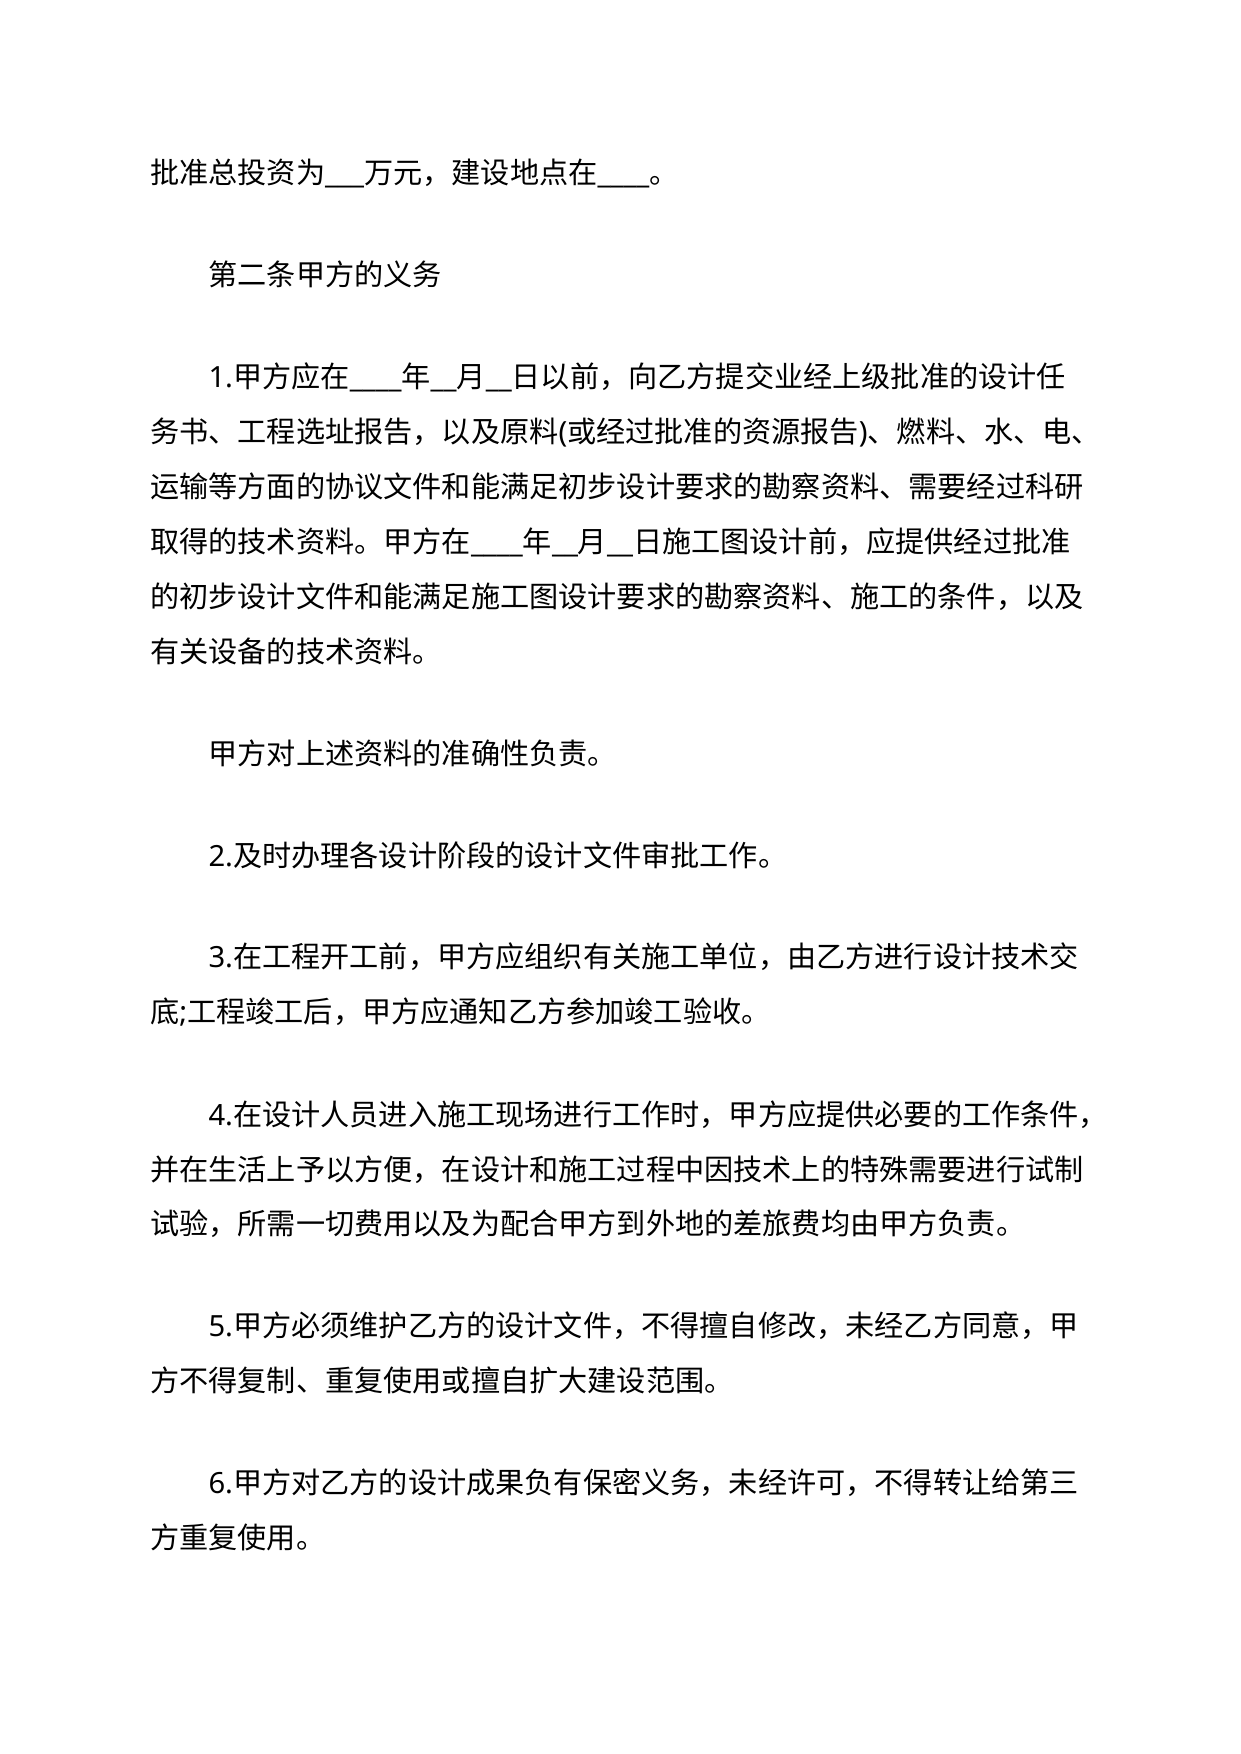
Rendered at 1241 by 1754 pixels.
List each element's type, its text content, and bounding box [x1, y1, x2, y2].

text 6.甲方对乙方的设计成果负有保密义务，未经许可，不得转让给第三方重复使用。 [150, 1459, 1090, 1557]
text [150, 150, 1090, 192]
text 1.甲方应在____年__月__日以前，向乙方提交业经上级批准的设计任务书、工程选址报告，以及原料(或经过批准的资源报告)、燃料、水、电、运输等方面的协议文件和能满足初步设计要求的勘察资料、需要经过科研取得的技术资料。甲方在____年__月__日施工图设计前，应提供经过批准的初步设计文件和能满足施工图设计要求的勘察资料、施工的条件，以及有关设备的技术资料。 [150, 354, 1090, 671]
text 甲方对上述资料的准确性负责。 [150, 730, 1090, 773]
text 4.在设计人员进入施工现场进行工作时，甲方应提供必要的工作条件，并在生活上予以方便，在设计和施工过程中因技术上的特殊需要进行试制试验，所需一切费用以及为配合甲方到外地的差旅费均由甲方负责。 [150, 1091, 1090, 1243]
text 3.在工程开工前，甲方应组织有关施工单位，由乙方进行设计技术交底;工程竣工后，甲方应通知乙方参加竣工验收。 [150, 934, 1090, 1031]
text 2.及时办理各设计阶段的设计文件审批工作。 [150, 832, 1090, 874]
text 5.甲方必须维护乙方的设计文件，不得擅自修改，未经乙方同意，甲方不得复制、重复使用或擅自扩大建设范围。 [150, 1303, 1090, 1400]
text 第二条甲方的义务 [150, 252, 1090, 294]
